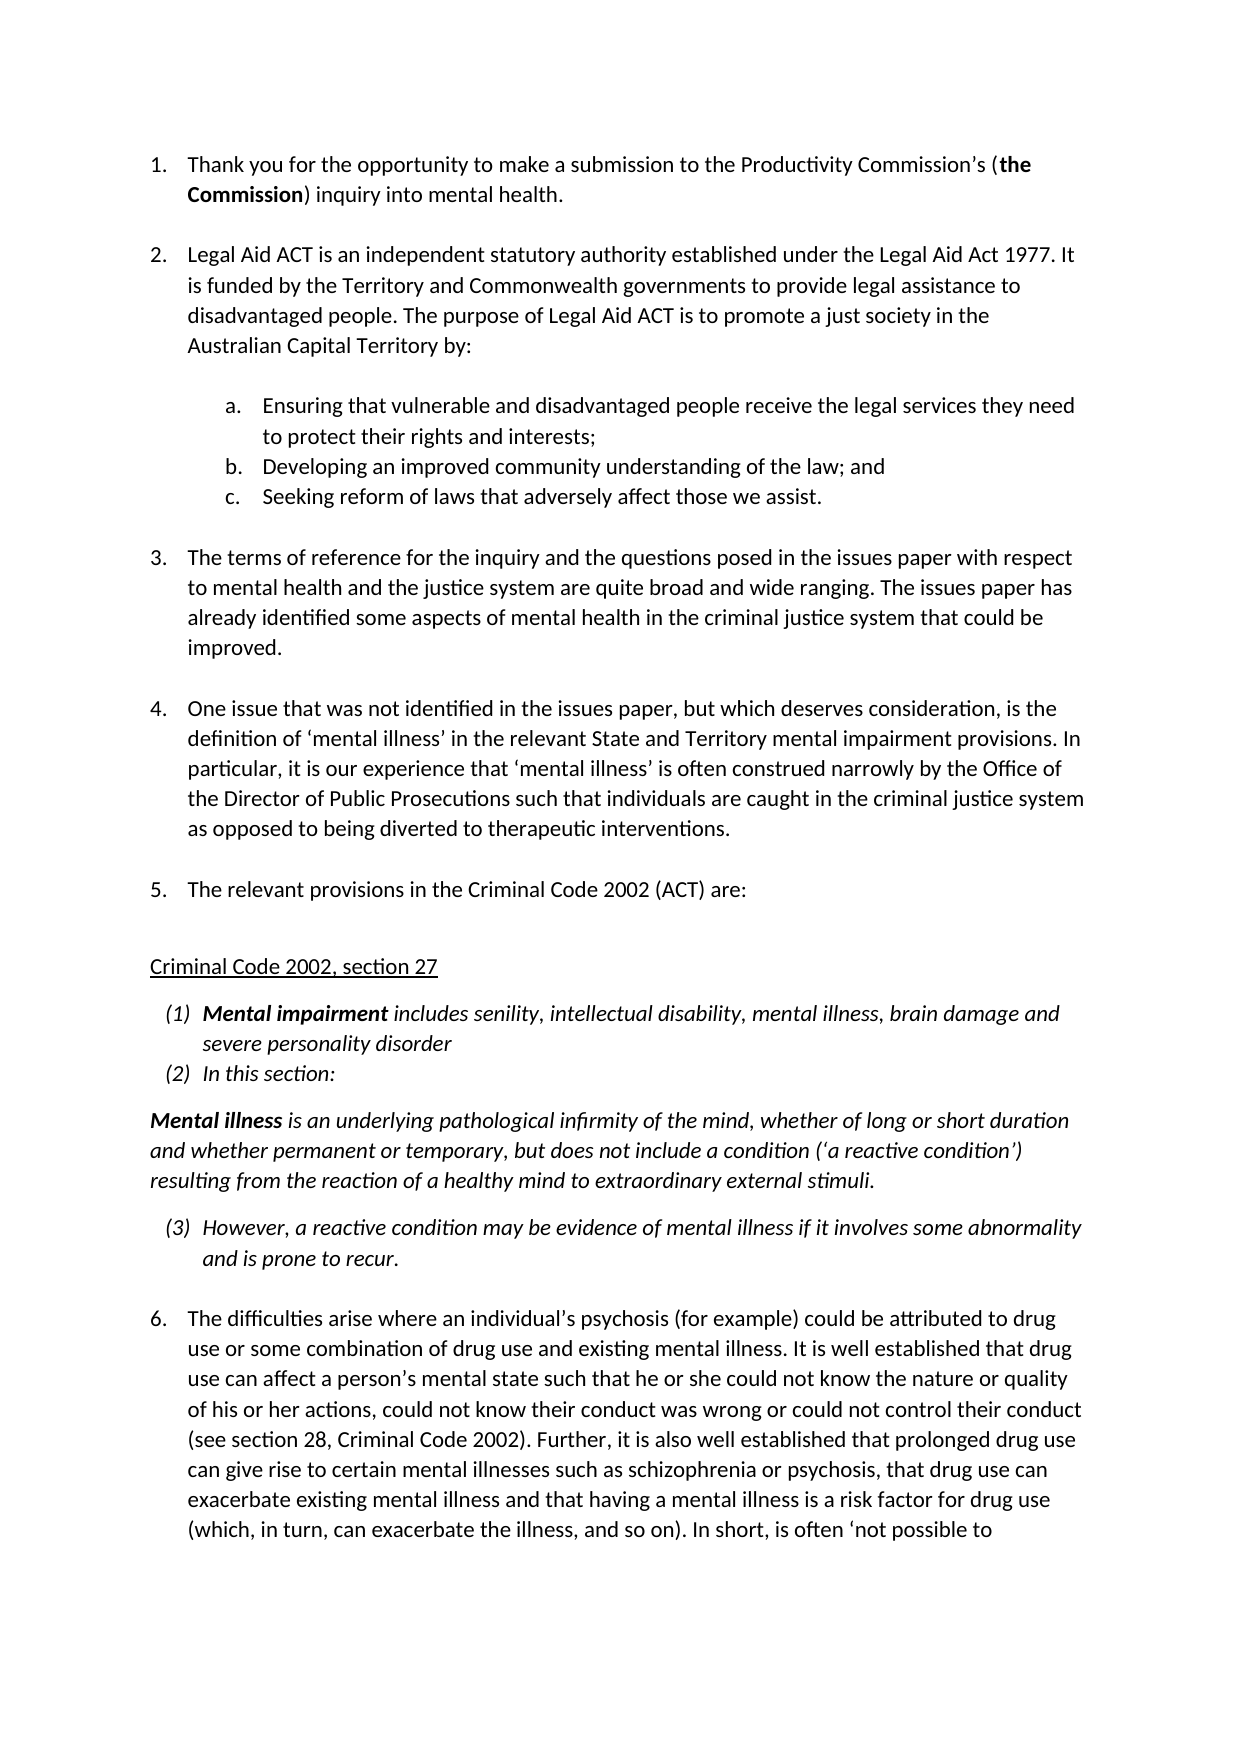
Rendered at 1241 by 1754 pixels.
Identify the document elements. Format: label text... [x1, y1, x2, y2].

list However, a reactive condition may be evidence of mental illness if it involves some abnormality and is prone to recur. [165, 1213, 1090, 1272]
list Mental impairment includes senility, intellectual disability, mental illness, brain damage and severe personality disorder [165, 999, 1090, 1057]
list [150, 1304, 1090, 1544]
list The relevant provisions in the Criminal Code 2002 (ACT) are: [150, 875, 1090, 903]
list One issue that was not identified in the issues paper, but which deserves consideration, is the definition of ‘mental illness’ in the relevant State and Territory mental impairment provisions. In particular, it is our experience that ‘mental illness’ is often construed narrowly by the Office of the Director of Public Prosecutions such that individuals are caught in the criminal justice system as opposed to being diverted to therapeutic interventions. [150, 694, 1090, 843]
list The terms of reference for the inquiry and the questions posed in the issues paper with respect to mental health and the justice system are quite broad and wide ranging. The issues paper has already identified some aspects of mental health in the criminal justice system that could be improved. [150, 543, 1090, 661]
list Legal Aid ACT is an independent statutory authority established under the Legal Aid Act 1977. It is funded by the Territory and Commonwealth governments to provide legal assistance to disadvantaged people. The purpose of Legal Aid ACT is to promote a just society in the Australian Capital Territory by: [150, 241, 1090, 359]
text Mental illness is an underlying pathological infirmity of the mind, whether of long or short duration and whether permanent or temporary, but does not include a condition (‘a reactive condition’) resulting from the reaction of a healthy mind to extraordinary external stimuli. [150, 1106, 1090, 1195]
list Seeking reform of laws that adversely affect those we assist. [225, 482, 1090, 510]
list Ensuring that vulnerable and disadvantaged people receive the legal services they need to protect their rights and interests; [225, 392, 1090, 450]
list In this section: [165, 1059, 1090, 1087]
list Developing an improved community understanding of the law; and [225, 452, 1090, 480]
list Thank you for the opportunity to make a submission to the Productivity Commission’s (the Commission) inquiry into mental health. [150, 150, 1090, 208]
text Criminal Code 2002, section 27 [150, 952, 1090, 980]
